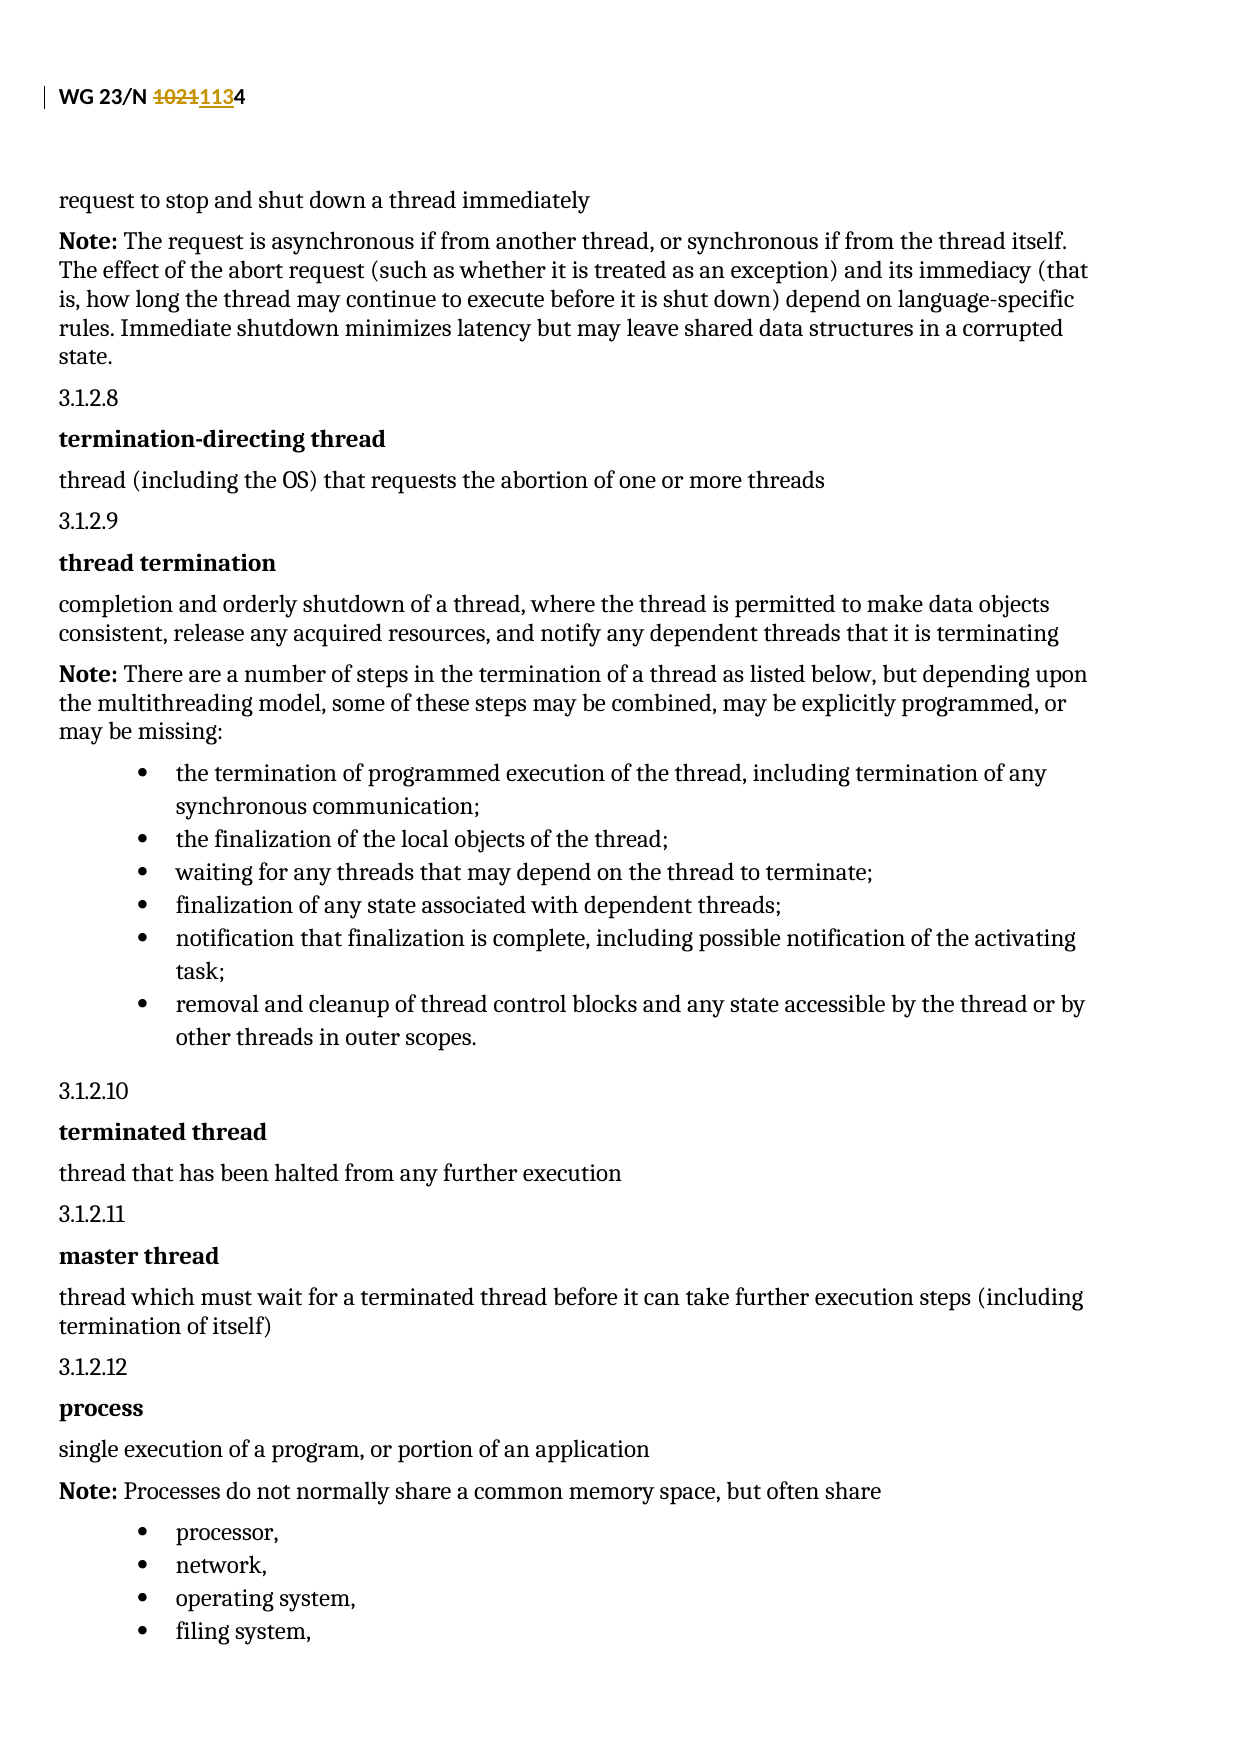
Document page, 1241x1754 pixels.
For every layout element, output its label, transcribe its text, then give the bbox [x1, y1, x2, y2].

list network, [138, 1551, 1099, 1579]
text thread that has been halted from any further execution [58, 1159, 1099, 1188]
text Note: The request is asynchronous if from another thread, or synchronous if from the thread itself. The effect of the abort request (such as whether it is treated as an exception) and its immediacy (that is, how long the thread may continue to execute before it is shut down) depend on language-specific rules. Immediate shutdown minimizes latency but may leave shared data structures in a corrupted state. [58, 227, 1099, 371]
list filing system, [138, 1617, 1099, 1646]
text Note: There are a number of steps in the termination of a thread as listed below, but depending upon the multithreading model, some of these steps may be combined, may be explicitly programmed, or may be missing: [58, 660, 1099, 746]
text thread which must wait for a terminated thread before it can take further execution steps (including termination of itself) [58, 1283, 1099, 1340]
list notification that finalization is complete, including possible notification of the activating task; [138, 924, 1099, 985]
text termination-directing thread [58, 425, 1099, 453]
text 3.1.2.11 [58, 1200, 1099, 1229]
list processor, [138, 1518, 1099, 1547]
text 3.1.2.10 [58, 1077, 1099, 1105]
text single execution of a program, or portion of an application [58, 1435, 1099, 1464]
list the termination of programmed execution of the thread, including termination of any synchronous communication; [138, 758, 1099, 820]
list the finalization of the local objects of the thread; [138, 824, 1099, 853]
list finalization of any state associated with dependent threads; [138, 891, 1099, 919]
list removal and cleanup of thread control blocks and any state accessible by the thread or by other threads in outer scopes. [138, 990, 1099, 1051]
text process [58, 1394, 1099, 1423]
text thread termination [58, 548, 1099, 577]
text completion and orderly shutdown of a thread, where the thread is permitted to make data objects consistent, release any acquired resources, and notify any dependent threads that it is terminating [58, 590, 1099, 647]
text terminated thread [58, 1118, 1099, 1147]
list operating system, [138, 1584, 1099, 1613]
text thread (including the OS) that requests the abortion of one or more threads [58, 466, 1099, 495]
list waiting for any threads that may depend on the thread to terminate; [138, 858, 1099, 886]
text request to stop and shut down a thread immediately [58, 186, 1099, 215]
text 3.1.2.8 [58, 383, 1099, 412]
text 3.1.2.12 [58, 1353, 1099, 1382]
text Note: Processes do not normally share a common memory space, but often share [58, 1477, 1099, 1505]
text master thread [58, 1242, 1099, 1270]
text 3.1.2.9 [58, 507, 1099, 536]
